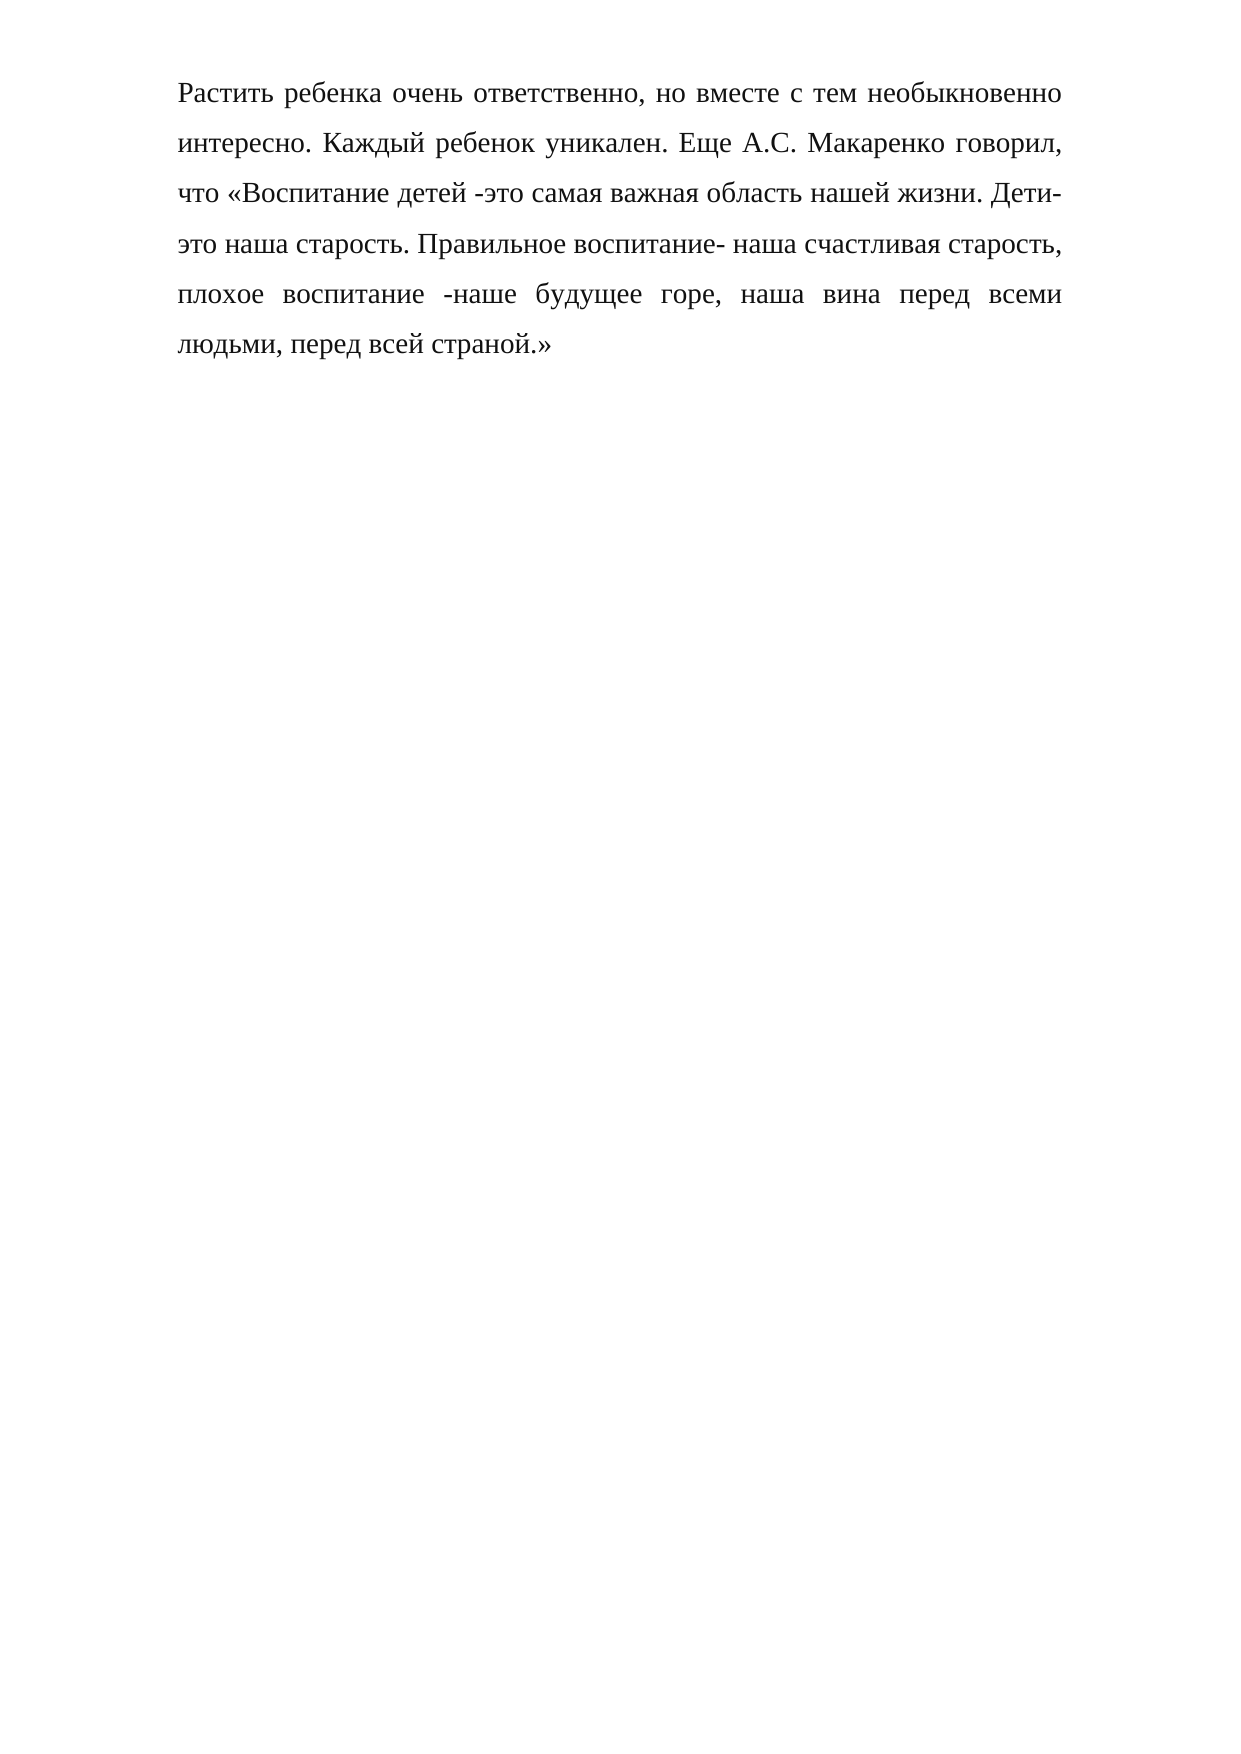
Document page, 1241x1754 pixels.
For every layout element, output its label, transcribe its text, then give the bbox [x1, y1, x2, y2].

list Растить ребенка очень ответственно, но вместе с тем необыкновенно интересно. Каждый ребенок уникален. Еще А.С. Макаренко говорил, что «Воспитание детей -это самая важная область нашей жизни. Дети-это наша старость. Правильное воспитание- наша счастливая старость, плохое воспитание -наше будущее горе, наша вина перед всеми людьми, перед всей страной.» [177, 75, 1063, 360]
